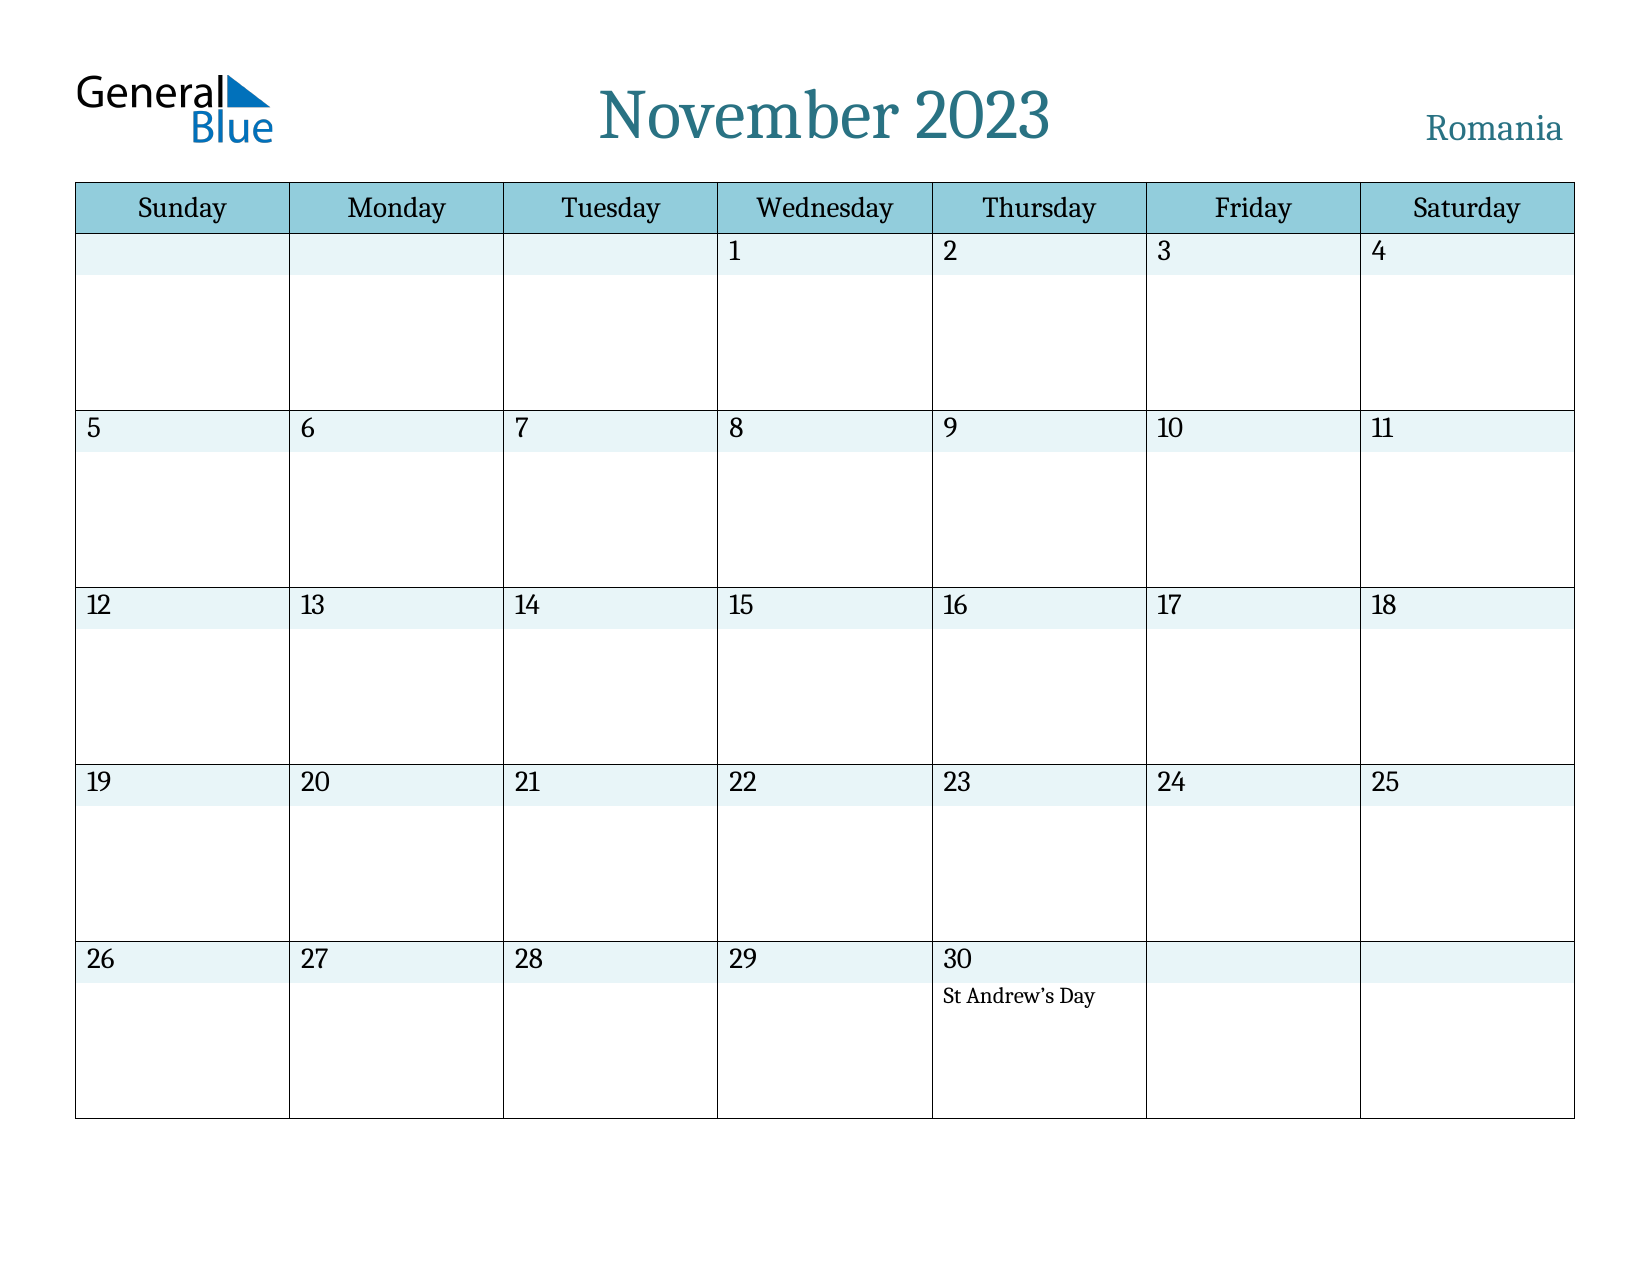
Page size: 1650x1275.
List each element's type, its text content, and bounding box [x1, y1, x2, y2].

table_cell 4 [1361, 234, 1574, 275]
table_cell 16 [933, 588, 1146, 629]
table_cell 8 [718, 411, 932, 452]
table_cell [504, 983, 717, 1118]
table_cell 17 [1147, 588, 1360, 629]
table_cell [76, 275, 289, 410]
table_cell [504, 806, 717, 941]
table_cell 26 [76, 942, 289, 983]
table_cell St Andrew’s Day [933, 983, 1146, 1118]
table_cell [718, 275, 932, 410]
table_cell Monday [290, 183, 503, 233]
table_header Romania [1146, 75, 1574, 182]
table_cell [1147, 983, 1360, 1118]
table_cell 24 [1147, 765, 1360, 806]
table_cell 3 [1147, 234, 1360, 275]
table_cell 12 [76, 588, 289, 629]
table_header November 2023 [504, 75, 1146, 182]
table_cell Wednesday [718, 183, 932, 233]
table_cell 29 [718, 942, 932, 983]
table_cell [76, 983, 289, 1118]
table_cell [1361, 275, 1574, 410]
table_cell [718, 983, 932, 1118]
table_cell [290, 234, 503, 275]
table_cell 18 [1361, 588, 1574, 629]
table_cell [504, 452, 717, 587]
table_cell Saturday [1361, 183, 1574, 233]
table_cell [1147, 275, 1360, 410]
table_cell [1147, 942, 1360, 983]
table_cell 22 [718, 765, 932, 806]
table_cell 11 [1361, 411, 1574, 452]
table_cell [290, 275, 503, 410]
table_cell [933, 806, 1146, 941]
table_cell [290, 629, 503, 764]
table_cell [933, 452, 1146, 587]
table_cell 19 [76, 765, 289, 806]
table_cell [290, 983, 503, 1118]
table_cell [1361, 629, 1574, 764]
table_cell 25 [1361, 765, 1574, 806]
table_header [76, 75, 503, 182]
table_cell [1147, 629, 1360, 764]
table_cell 27 [290, 942, 503, 983]
table_cell [76, 452, 289, 587]
table_cell [718, 629, 932, 764]
table_cell 13 [290, 588, 503, 629]
table_cell [290, 452, 503, 587]
picture [77, 75, 273, 143]
table_cell [933, 629, 1146, 764]
table_cell Thursday [933, 183, 1146, 233]
table_cell [1361, 806, 1574, 941]
table_cell [1361, 942, 1574, 983]
table_cell Friday [1147, 183, 1360, 233]
table_cell 10 [1147, 411, 1360, 452]
table_cell [290, 806, 503, 941]
table_cell Tuesday [504, 183, 717, 233]
table_cell [504, 234, 717, 275]
table_cell 15 [718, 588, 932, 629]
table_cell 5 [76, 411, 289, 452]
table_cell [718, 452, 932, 587]
table_cell [504, 275, 717, 410]
table_cell [504, 629, 717, 764]
table_cell 30 [933, 942, 1146, 983]
table_cell Sunday [76, 183, 289, 233]
table_cell [76, 234, 289, 275]
table_cell [933, 275, 1146, 410]
table_cell 6 [290, 411, 503, 452]
table_cell [718, 806, 932, 941]
table_cell 1 [718, 234, 932, 275]
table_cell [1147, 806, 1360, 941]
table_cell 14 [504, 588, 717, 629]
table_cell 23 [933, 765, 1146, 806]
table_cell 21 [504, 765, 717, 806]
table_cell 9 [933, 411, 1146, 452]
table_cell 7 [504, 411, 717, 452]
table_cell [76, 806, 289, 941]
table_cell 2 [933, 234, 1146, 275]
table_cell [1361, 452, 1574, 587]
table_cell [1361, 983, 1574, 1118]
table_cell [1147, 452, 1360, 587]
table_cell 28 [504, 942, 717, 983]
table_cell [76, 629, 289, 764]
table_cell 20 [290, 765, 503, 806]
